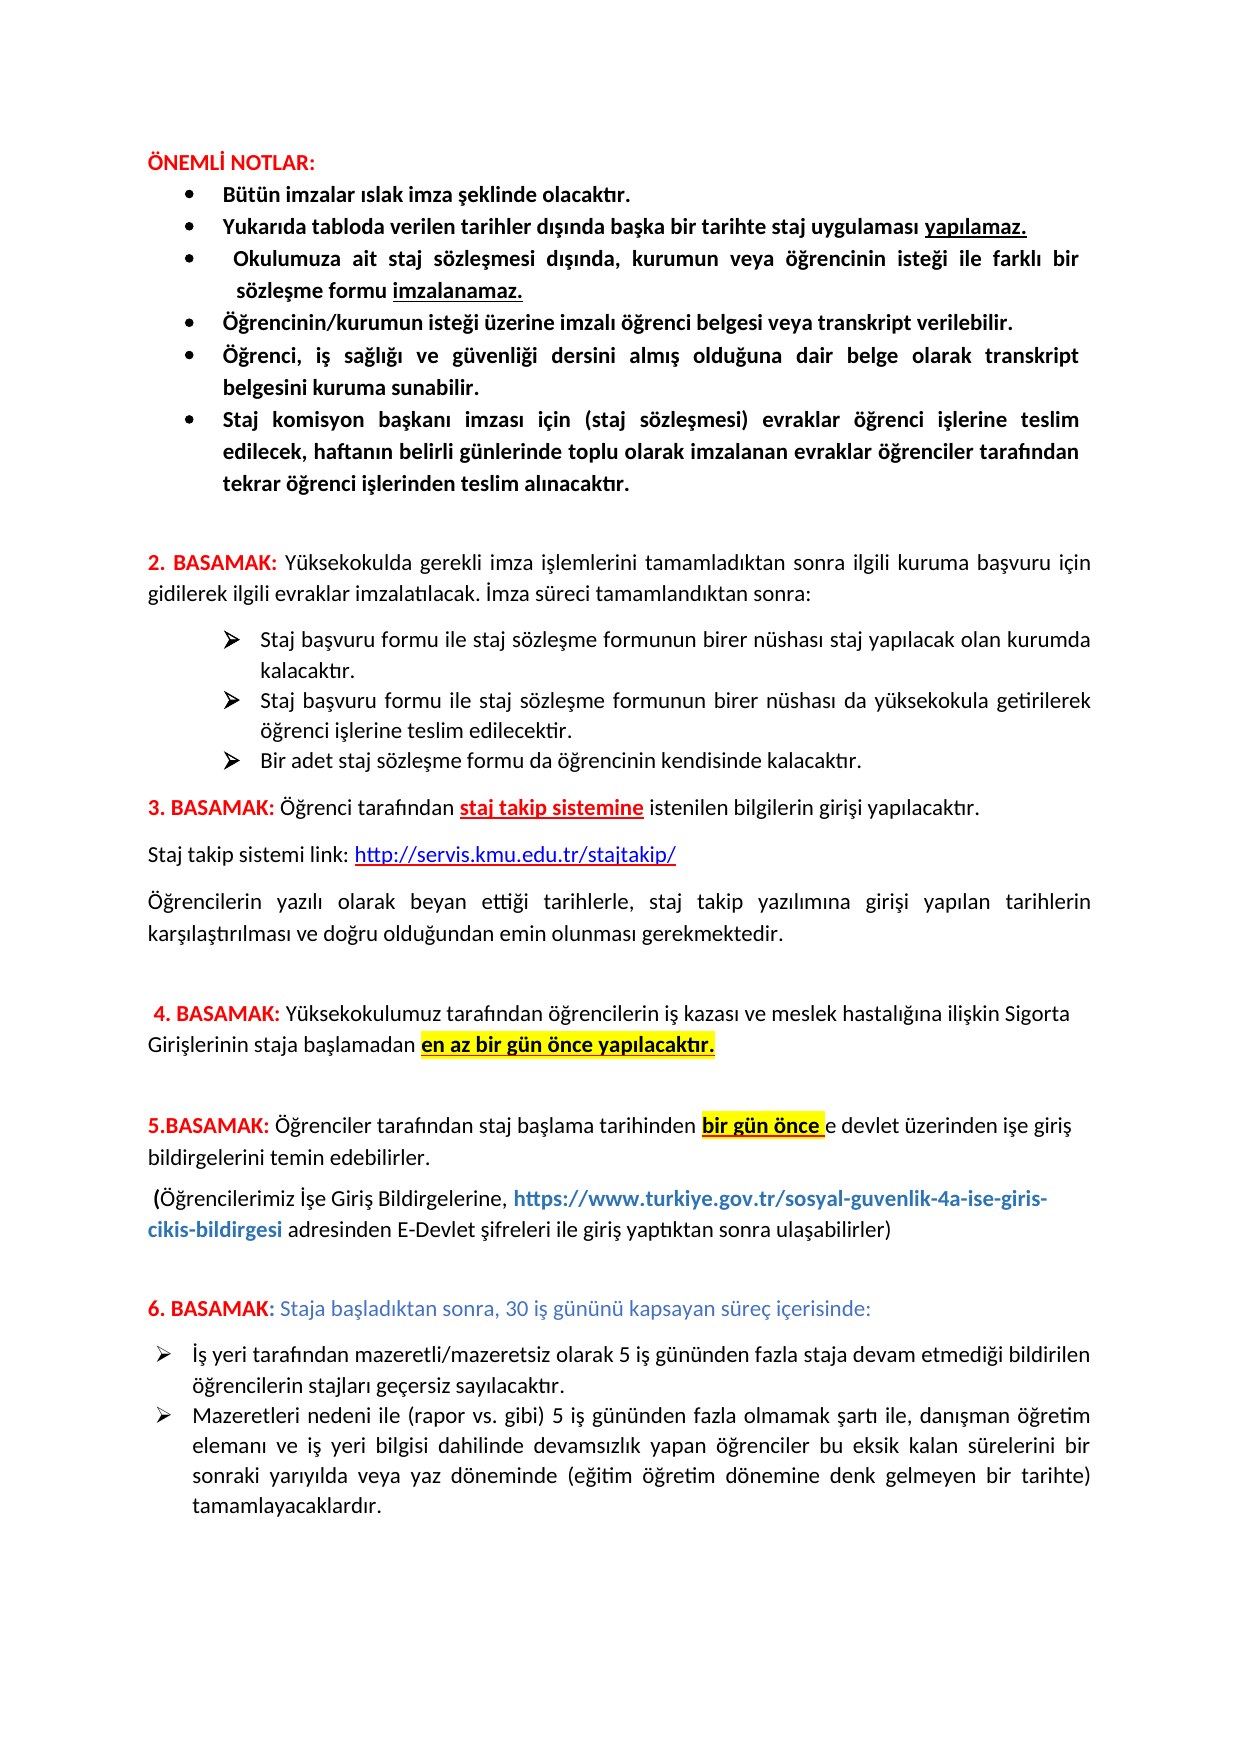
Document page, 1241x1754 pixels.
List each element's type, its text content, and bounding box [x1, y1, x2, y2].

text 2. BASAMAK: Yüksekokulda gerekli imza işlemlerini tamamladıktan sonra ilgili kuruma başvuru için gidilerek ilgili evraklar imzalatılacak. İmza süreci tamamlandıktan sonra: [148, 548, 1093, 607]
text 3. BASAMAK: Öğrenci tarafından staj takip sistemine istenilen bilgilerin girişi yapılacaktır. [148, 793, 1093, 821]
list Staj başvuru formu ile staj sözleşme formunun birer nüshası staj yapılacak olan kurumda kalacaktır. [223, 626, 1093, 684]
list Öğrencinin/kurumun isteği üzerine imzalı öğrenci belgesi veya transkript verilebilir. [185, 308, 1080, 337]
text 5.BASAMAK: Öğrenciler tarafından staj başlama tarihinden bir gün önce e devlet üzerinden işe giriş bildirgelerini temin edebilirler. [148, 1111, 1093, 1171]
text ÖNEMLİ NOTLAR: [148, 148, 1080, 176]
list Bir adet staj sözleşme formu da öğrencinin kendisinde kalacaktır. [223, 746, 1093, 774]
text 6. BASAMAK: Staja başladıktan sonra, 30 iş gününü kapsayan süreç içerisinde: [148, 1294, 1093, 1322]
list Yukarıda tabloda verilen tarihler dışında başka bir tarihte staj uygulaması yapılamaz. [185, 212, 1080, 240]
text 4. BASAMAK: Yüksekokulumuz tarafından öğrencilerin iş kazası ve meslek hastalığına ilişkin Sigorta Girişlerinin staja başlamadan en az bir gün önce yapılacaktır. [148, 999, 1093, 1059]
list İş yeri tarafından mazeretli/mazeretsiz olarak 5 iş gününden fazla staja devam etmediği bildirilen öğrencilerin stajları geçersiz sayılacaktır. [154, 1341, 1093, 1399]
list Öğrenci, iş sağlığı ve güvenliği dersini almış olduğuna dair belge olarak transkript belgesini kuruma sunabilir. [185, 341, 1080, 401]
list Staj başvuru formu ile staj sözleşme formunun birer nüshası da yüksekokula getirilerek öğrenci işlerine teslim edilecektir. [223, 686, 1093, 744]
list Staj komisyon başkanı imzası için (staj sözleşmesi) evraklar öğrenci işlerine teslim edilecek, haftanın belirli günlerinde toplu olarak imzalanan evraklar öğrenciler tarafından tekrar öğrenci işlerinden teslim alınacaktır. [185, 405, 1080, 497]
list Mazeretleri nedeni ile (rapor vs. gibi) 5 iş gününden fazla olmamak şartı ile, danışman öğretim elemanı ve iş yeri bilgisi dahilinde devamsızlık yapan öğrenciler bu eksik kalan sürelerini bir sonraki yarıyılda veya yaz döneminde (eğitim öğretim dönemine denk gelmeyen bir tarihte) tamamlayacaklardır. [154, 1401, 1093, 1520]
text Öğrencilerin yazılı olarak beyan ettiği tarihlerle, staj takip yazılımına girişi yapılan tarihlerin karşılaştırılması ve doğru olduğundan emin olunması gerekmektedir. [148, 887, 1093, 947]
text (Öğrencilerimiz İşe Giriş Bildirgelerine, https://www.turkiye.gov.tr/sosyal-guvenlik-4a-ise-giris-cikis-bildirgesi adresinden E-Devlet şifreleri ile giriş yaptıktan sonra ulaşabilirler) [148, 1184, 1093, 1243]
list Okulumuza ait staj sözleşmesi dışında, kurumun veya öğrencinin isteği ile farklı bir sözleşme formu imzalanamaz. [185, 244, 1080, 304]
text Staj takip sistemi link: http://servis.kmu.edu.tr/stajtakip/ [148, 840, 1093, 868]
list Bütün imzalar ıslak imza şeklinde olacaktır. [185, 180, 1080, 208]
